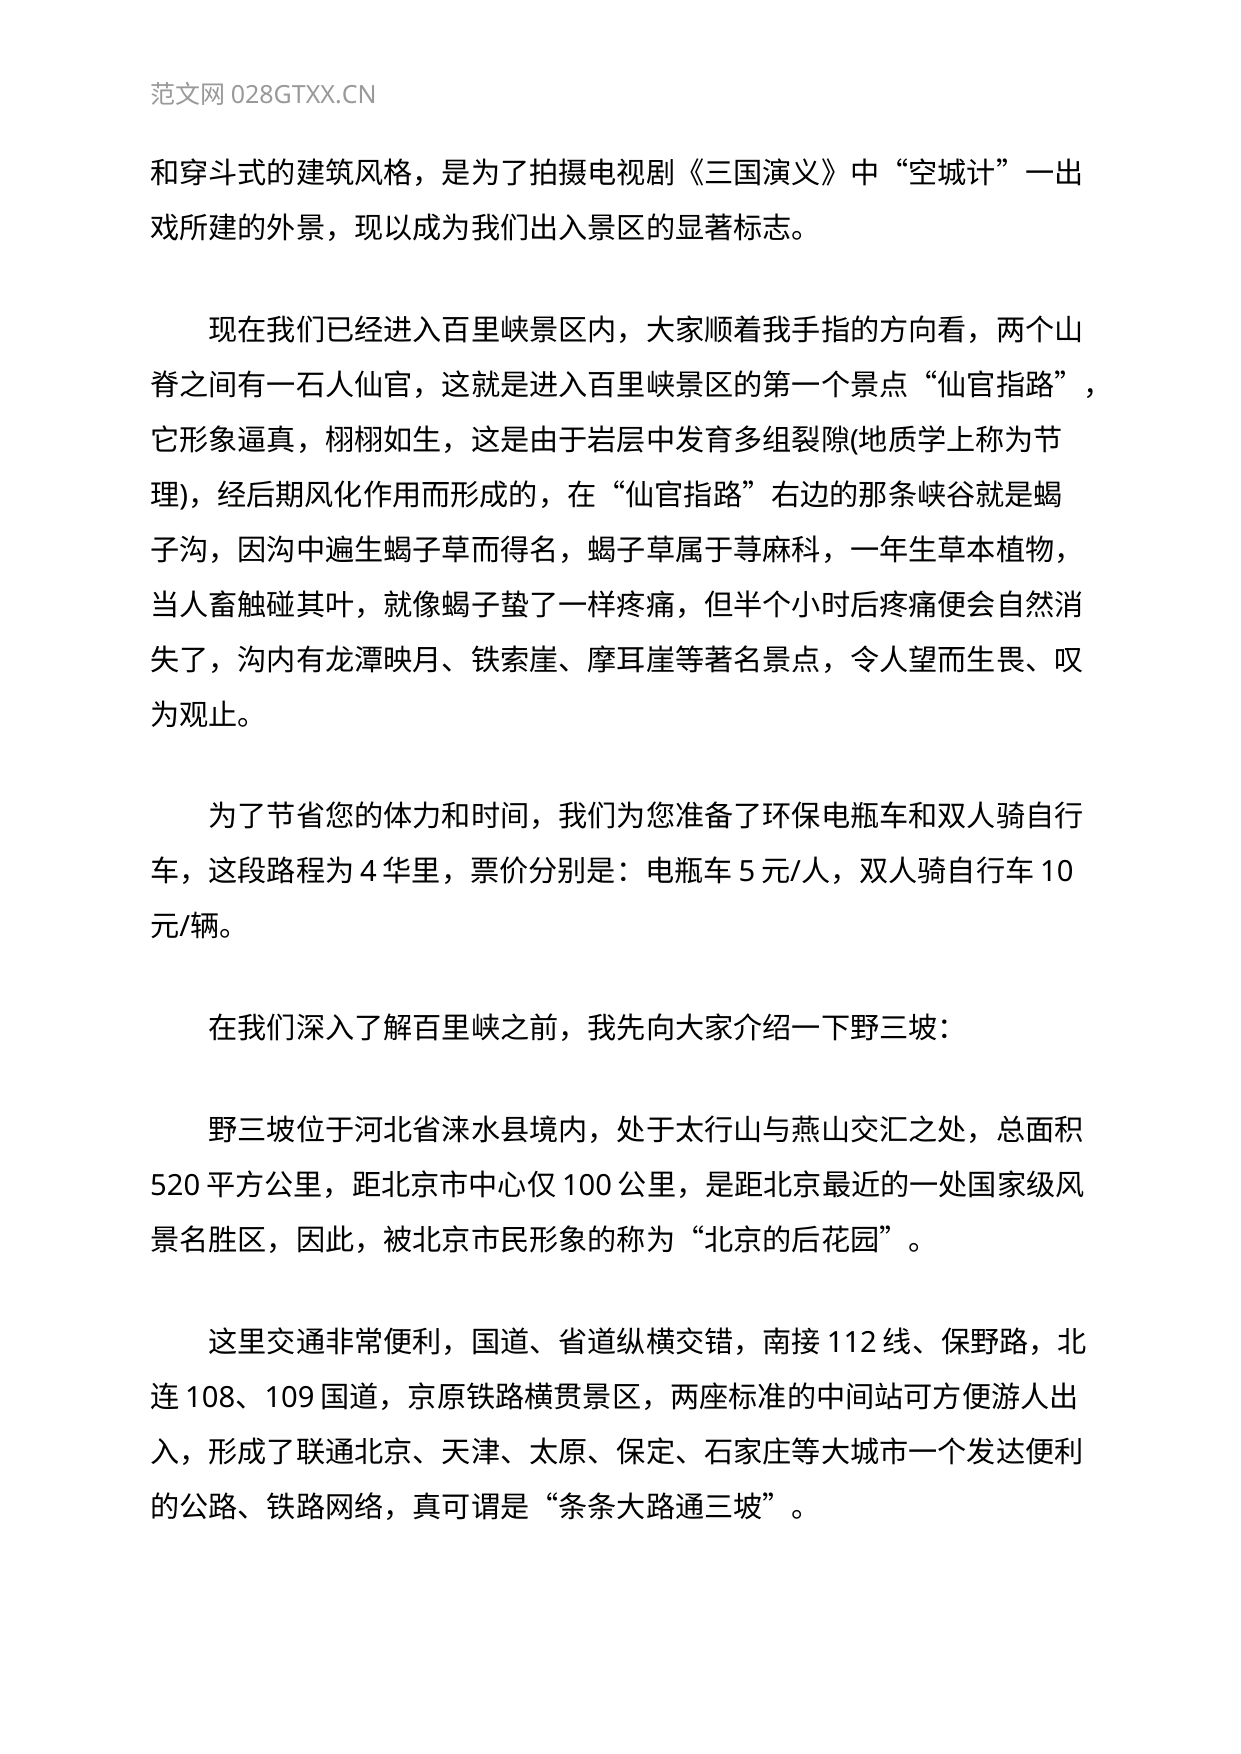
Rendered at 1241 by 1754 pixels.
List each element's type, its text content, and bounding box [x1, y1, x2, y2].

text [150, 150, 1090, 247]
text 为了节省您的体力和时间，我们为您准备了环保电瓶车和双人骑自行车，这段路程为4华里，票价分别是：电瓶车5元/人，双人骑自行车10元/辆。 [150, 793, 1090, 945]
text 现在我们已经进入百里峡景区内，大家顺着我手指的方向看，两个山脊之间有一石人仙官，这就是进入百里峡景区的第一个景点“仙官指路”，它形象逼真，栩栩如生，这是由于岩层中发育多组裂隙(地质学上称为节理)，经后期风化作用而形成的，在“仙官指路”右边的那条峡谷就是蝎子沟，因沟中遍生蝎子草而得名，蝎子草属于荨麻科，一年生草本植物，当人畜触碰其叶，就像蝎子蛰了一样疼痛，但半个小时后疼痛便会自然消失了，沟内有龙潭映月、铁索崖、摩耳崖等著名景点，令人望而生畏、叹为观止。 [150, 307, 1090, 733]
text 在我们深入了解百里峡之前，我先向大家介绍一下野三坡： [150, 1005, 1090, 1047]
text 这里交通非常便利，国道、省道纵横交错，南接112线、保野路，北连108、109国道，京原铁路横贯景区，两座标准的中间站可方便游人出入，形成了联通北京、天津、太原、保定、石家庄等大城市一个发达便利的公路、铁路网络，真可谓是“条条大路通三坡”。 [150, 1318, 1090, 1525]
text 野三坡位于河北省涞水县境内，处于太行山与燕山交汇之处，总面积520平方公里，距北京市中心仅100公里，是距北京最近的一处国家级风景名胜区，因此，被北京市民形象的称为“北京的后花园”。 [150, 1107, 1090, 1259]
